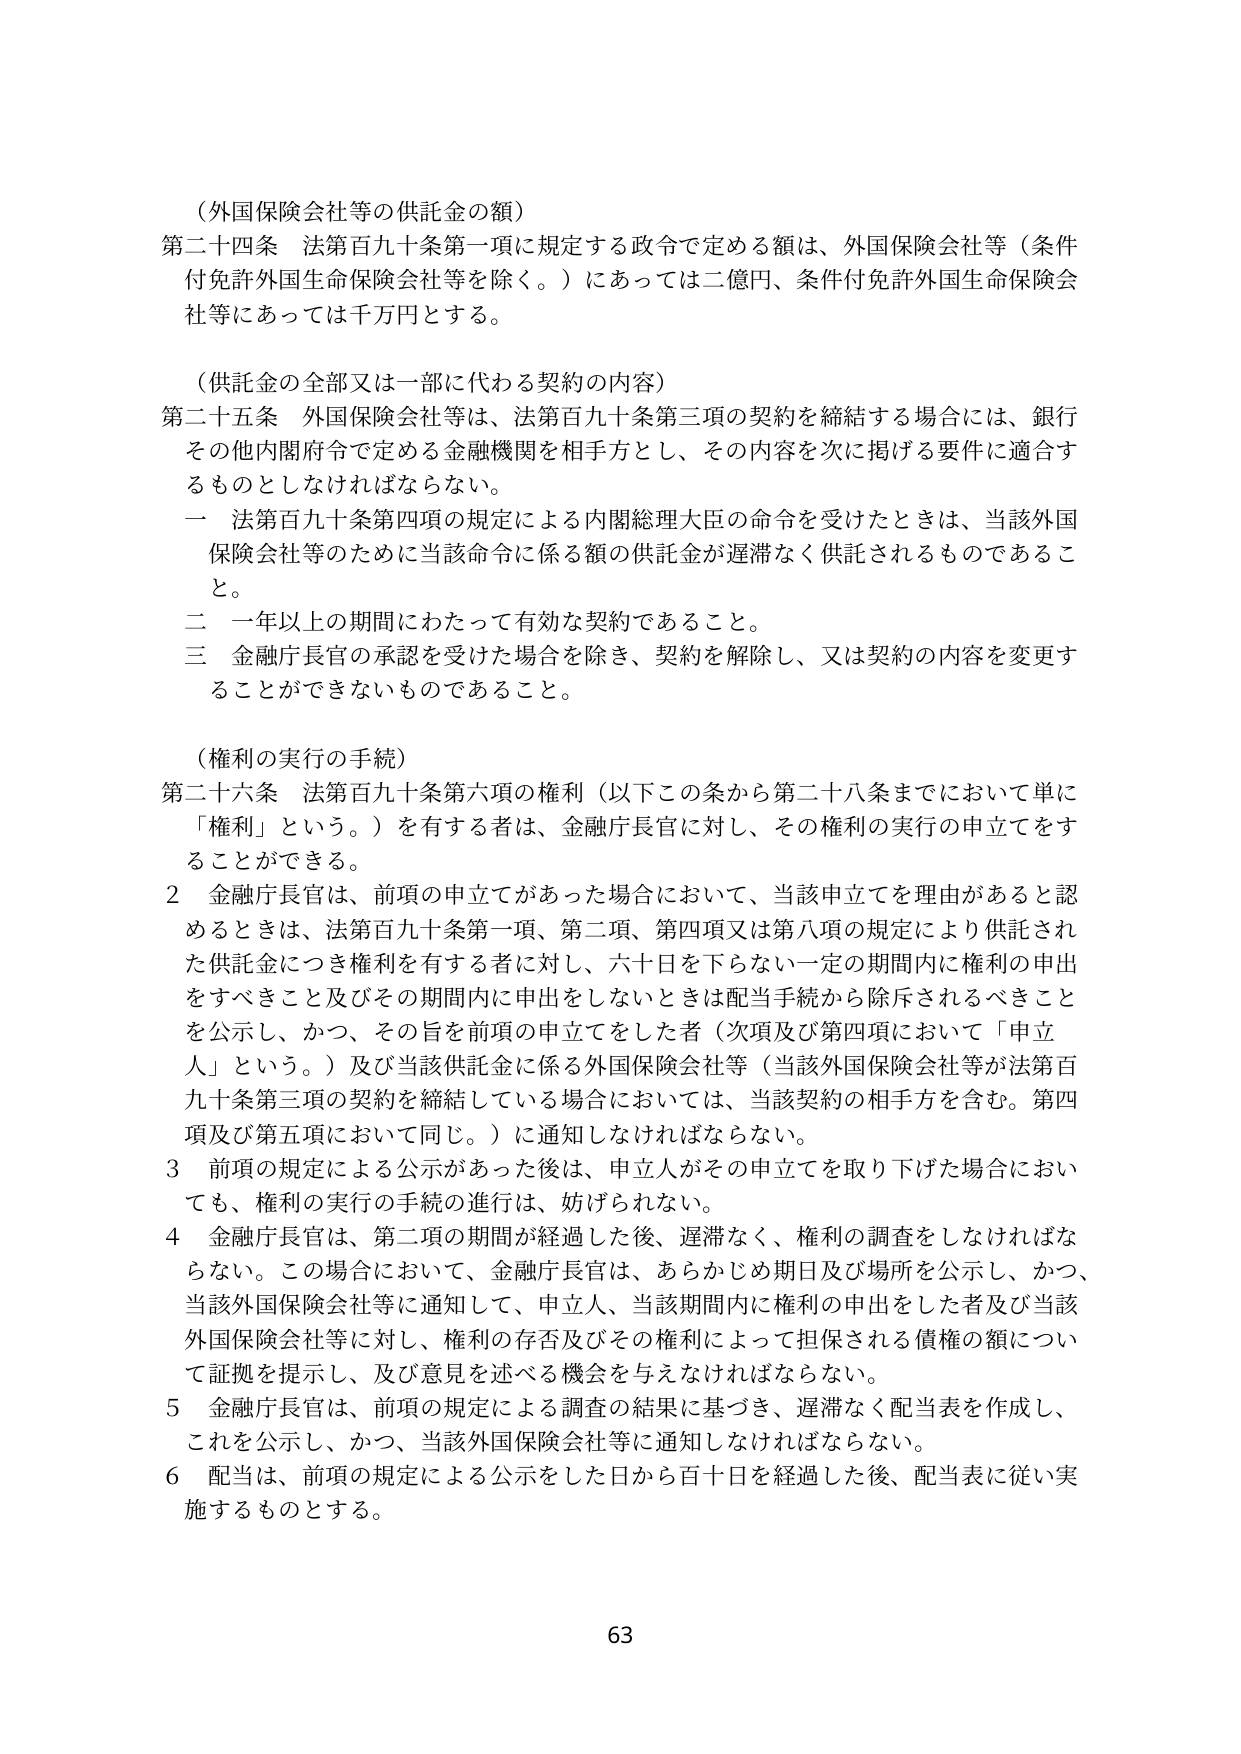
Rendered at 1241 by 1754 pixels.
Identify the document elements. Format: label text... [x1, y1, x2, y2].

text 第二十四条 法第百九十条第一項に規定する政令で定める額は、外国保険会社等（条件付免許外国生命保険会社等を除く。）にあっては二億円、条件付免許外国生命保険会社等にあっては千万円とする。 [161, 228, 1079, 330]
text ３ 前項の規定による公示があった後は、申立人がその申立てを取り下げた場合においても、権利の実行の手続の進行は、妨げられない。 [161, 1150, 1079, 1219]
text 三 金融庁長官の承認を受けた場合を除き、契約を解除し、又は契約の内容を変更することができないものであること。 [184, 638, 1079, 706]
text 第二十六条 法第百九十条第六項の権利（以下この条から第二十八条までにおいて単に「権利」という。）を有する者は、金融庁長官に対し、その権利の実行の申立てをすることができる。 [161, 774, 1079, 877]
text ５ 金融庁長官は、前項の規定による調査の結果に基づき、遅滞なく配当表を作成し、これを公示し、かつ、当該外国保険会社等に通知しなければならない。 [161, 1389, 1079, 1458]
text ６ 配当は、前項の規定による公示をした日から百十日を経過した後、配当表に従い実施するものとする。 [161, 1458, 1079, 1526]
text （外国保険会社等の供託金の額） [184, 194, 1079, 228]
text （供託金の全部又は一部に代わる契約の内容） [184, 364, 1079, 399]
text ２ 金融庁長官は、前項の申立てがあった場合において、当該申立てを理由があると認めるときは、法第百九十条第一項、第二項、第四項又は第八項の規定により供託された供託金につき権利を有する者に対し、六十日を下らない一定の期間内に権利の申出をすべきこと及びその期間内に申出をしないときは配当手続から除斥されるべきことを公示し、かつ、その旨を前項の申立てをした者（次項及び第四項において「申立人」という。）及び当該供託金に係る外国保険会社等（当該外国保険会社等が法第百九十条第三項の契約を締結している場合においては、当該契約の相手方を含む。第四項及び第五項において同じ。）に通知しなければならない。 [161, 877, 1079, 1150]
text （権利の実行の手続） [184, 740, 1079, 774]
text 一 法第百九十条第四項の規定による内閣総理大臣の命令を受けたときは、当該外国保険会社等のために当該命令に係る額の供託金が遅滞なく供託されるものであること。 [184, 501, 1079, 604]
text ４ 金融庁長官は、第二項の期間が経過した後、遅滞なく、権利の調査をしなければならない。この場合において、金融庁長官は、あらかじめ期日及び場所を公示し、かつ、当該外国保険会社等に通知して、申立人、当該期間内に権利の申出をした者及び当該外国保険会社等に対し、権利の存否及びその権利によって担保される債権の額について証拠を提示し、及び意見を述べる機会を与えなければならない。 [161, 1219, 1079, 1389]
text 二 一年以上の期間にわたって有効な契約であること。 [184, 604, 1079, 638]
text 第二十五条 外国保険会社等は、法第百九十条第三項の契約を締結する場合には、銀行その他内閣府令で定める金融機関を相手方とし、その内容を次に掲げる要件に適合するものとしなければならない。 [161, 399, 1079, 501]
